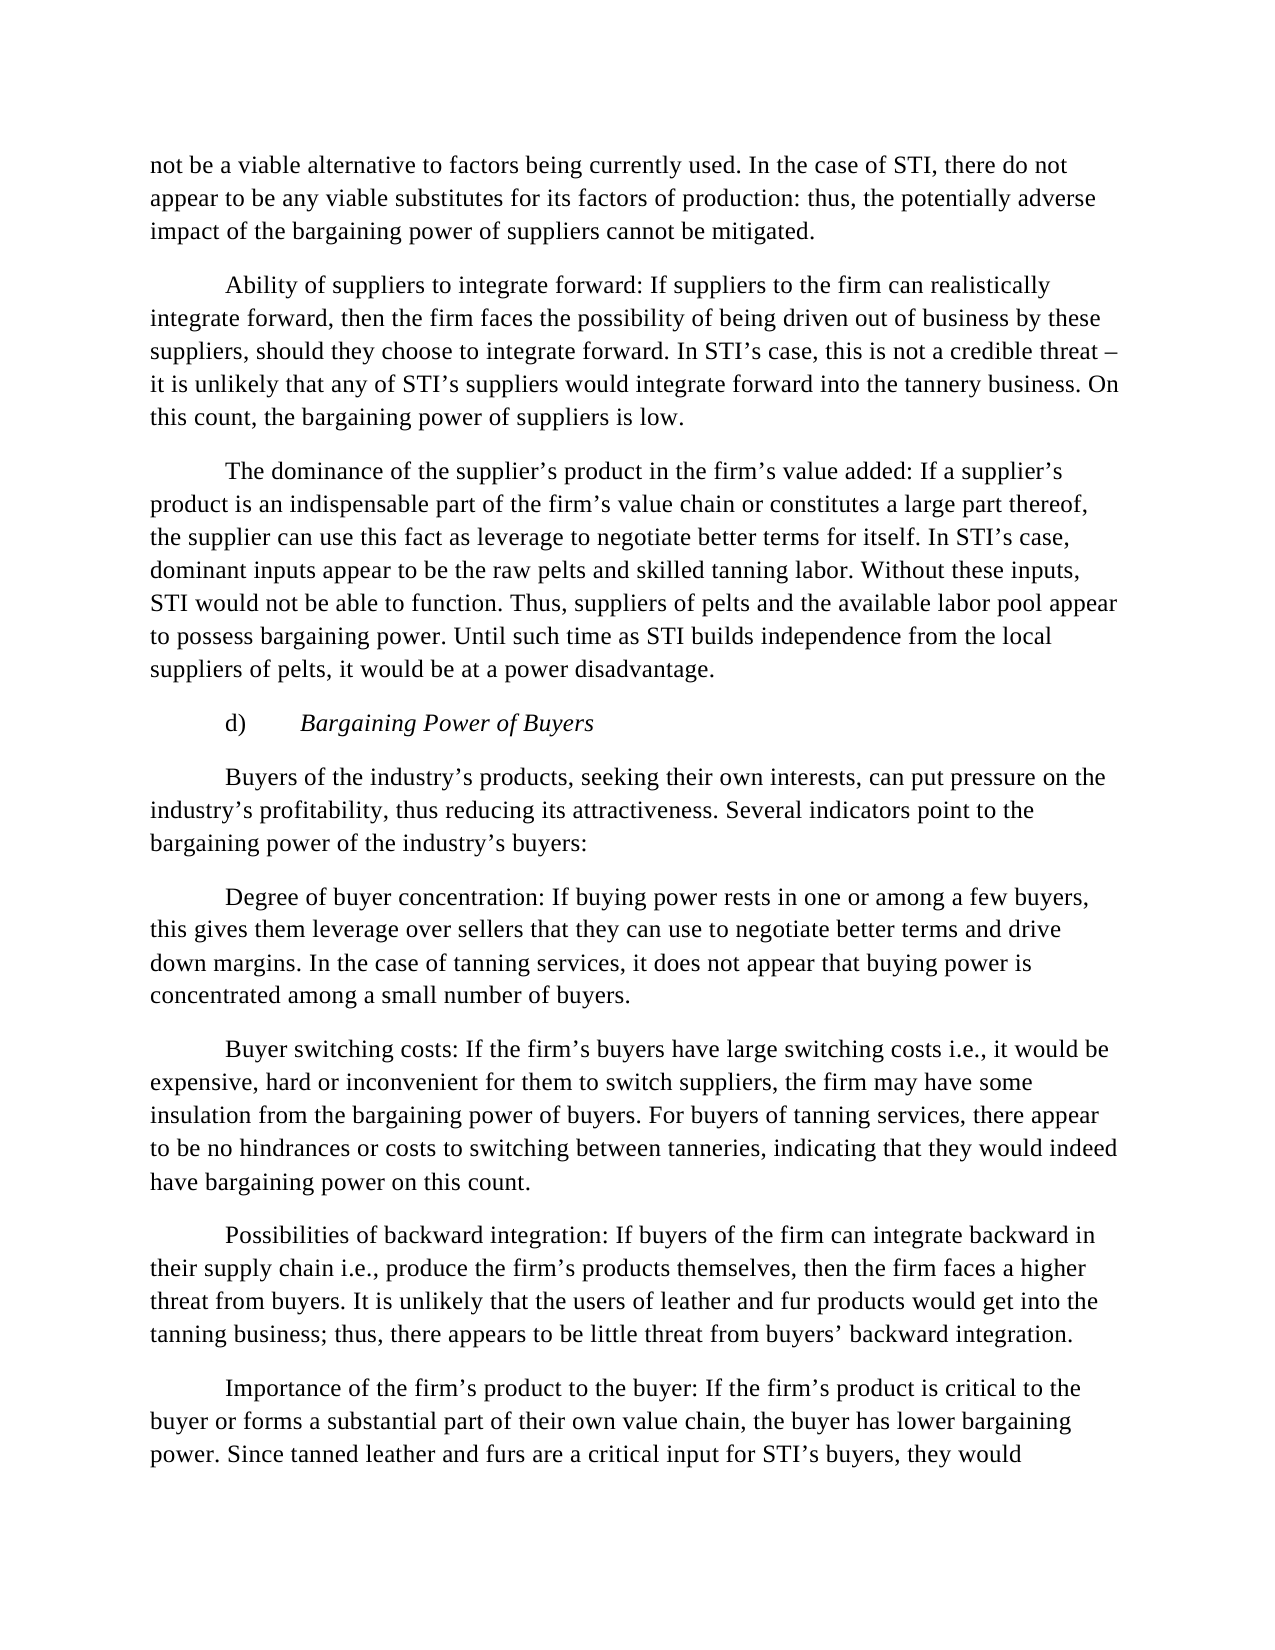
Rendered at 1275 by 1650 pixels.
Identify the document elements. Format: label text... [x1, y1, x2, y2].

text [150, 1373, 1125, 1468]
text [150, 150, 1125, 245]
text Possibilities of backward integration: If buyers of the firm can integrate backward in their supply chain i.e., produce the firm’s products themselves, then the firm faces a higher threat from buyers. It is unlikely that the users of leather and fur products would get into the tanning business; thus, there appears to be little threat from buyers’ backward integration. [150, 1220, 1125, 1348]
text Ability of suppliers to integrate forward: If suppliers to the firm can realistically integrate forward, then the firm faces the possibility of being driven out of business by these suppliers, should they choose to integrate forward. In STI’s case, this is not a credible threat – it is unlikely that any of STI’s suppliers would integrate forward into the tannery business. On this count, the bargaining power of suppliers is low. [150, 270, 1125, 431]
text Buyers of the industry’s products, seeking their own interests, can put pressure on the industry’s profitability, thus reducing its attractiveness. Several indicators point to the bargaining power of the industry’s buyers: [150, 762, 1125, 856]
text Buyer switching costs: If the firm’s buyers have large switching costs i.e., it would be expensive, hard or inconvenient for them to switch suppliers, the firm may have some insulation from the bargaining power of buyers. For buyers of tanning services, there appear to be no hindrances or costs to switching between tanneries, indicating that they would indeed have bargaining power on this count. [150, 1034, 1125, 1195]
text The dominance of the supplier’s product in the firm’s value added: If a supplier’s product is an indispensable part of the firm’s value chain or constitutes a large part thereof, the supplier can use this fact as leverage to negotiate better terms for itself. In STI’s case, dominant inputs appear to be the raw pelts and skilled tanning labor. Without these inputs, STI would not be able to function. Thus, suppliers of pelts and the available labor pool appear to possess bargaining power. Until such time as STI builds independence from the local suppliers of pelts, it would be at a power disadvantage. [150, 456, 1125, 683]
text Degree of buyer concentration: If buying power rests in one or among a few buyers, this gives them leverage over sellers that they can use to negotiate better terms and drive down margins. In the case of tanning services, it does not appear that buying power is concentrated among a small number of buyers. [150, 882, 1125, 1009]
text d) Bargaining Power of Buyers [225, 708, 1125, 737]
